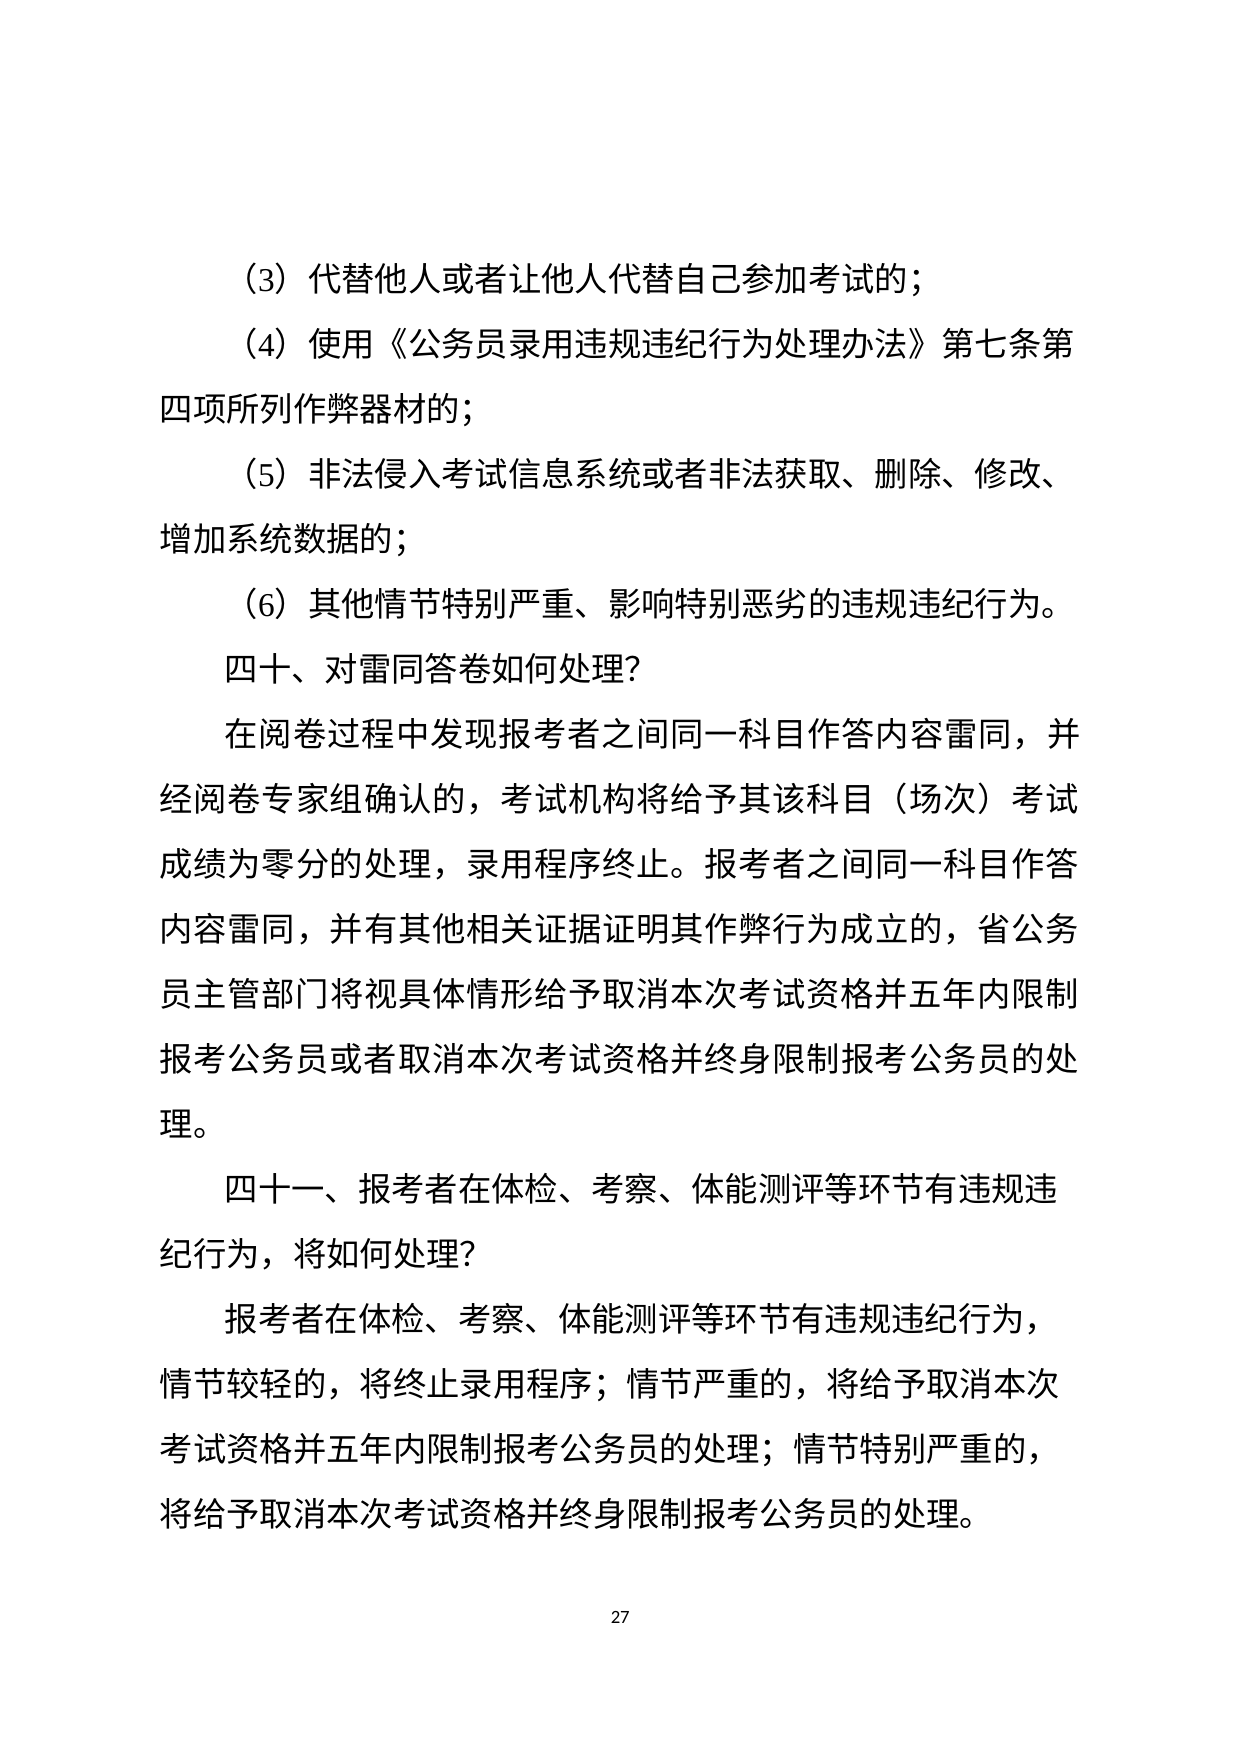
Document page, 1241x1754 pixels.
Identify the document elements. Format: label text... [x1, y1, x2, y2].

text （5）非法侵入考试信息系统或者非法获取、删除、修改、增加系统数据的； [159, 440, 1081, 570]
text 报考者在体检、考察、体能测评等环节有违规违纪行为，情节较轻的，将终止录用程序；情节严重的，将给予取消本次考试资格并五年内限制报考公务员的处理；情节特别严重的，将给予取消本次考试资格并终身限制报考公务员的处理。 [159, 1285, 1081, 1545]
text （4）使用《公务员录用违规违纪行为处理办法》第七条第四项所列作弊器材的； [159, 310, 1081, 440]
text （3）代替他人或者让他人代替自己参加考试的； [159, 245, 1081, 310]
text 四十、对雷同答卷如何处理？ [159, 635, 1081, 700]
text 在阅卷过程中发现报考者之间同一科目作答内容雷同，并经阅卷专家组确认的，考试机构将给予其该科目（场次）考试成绩为零分的处理，录用程序终止。报考者之间同一科目作答内容雷同，并有其他相关证据证明其作弊行为成立的，省公务员主管部门将视具体情形给予取消本次考试资格并五年内限制报考公务员或者取消本次考试资格并终身限制报考公务员的处理。 [159, 700, 1081, 1155]
text （6）其他情节特别严重、影响特别恶劣的违规违纪行为。 [159, 570, 1081, 635]
text 四十一、报考者在体检、考察、体能测评等环节有违规违纪行为，将如何处理？ [159, 1155, 1081, 1285]
